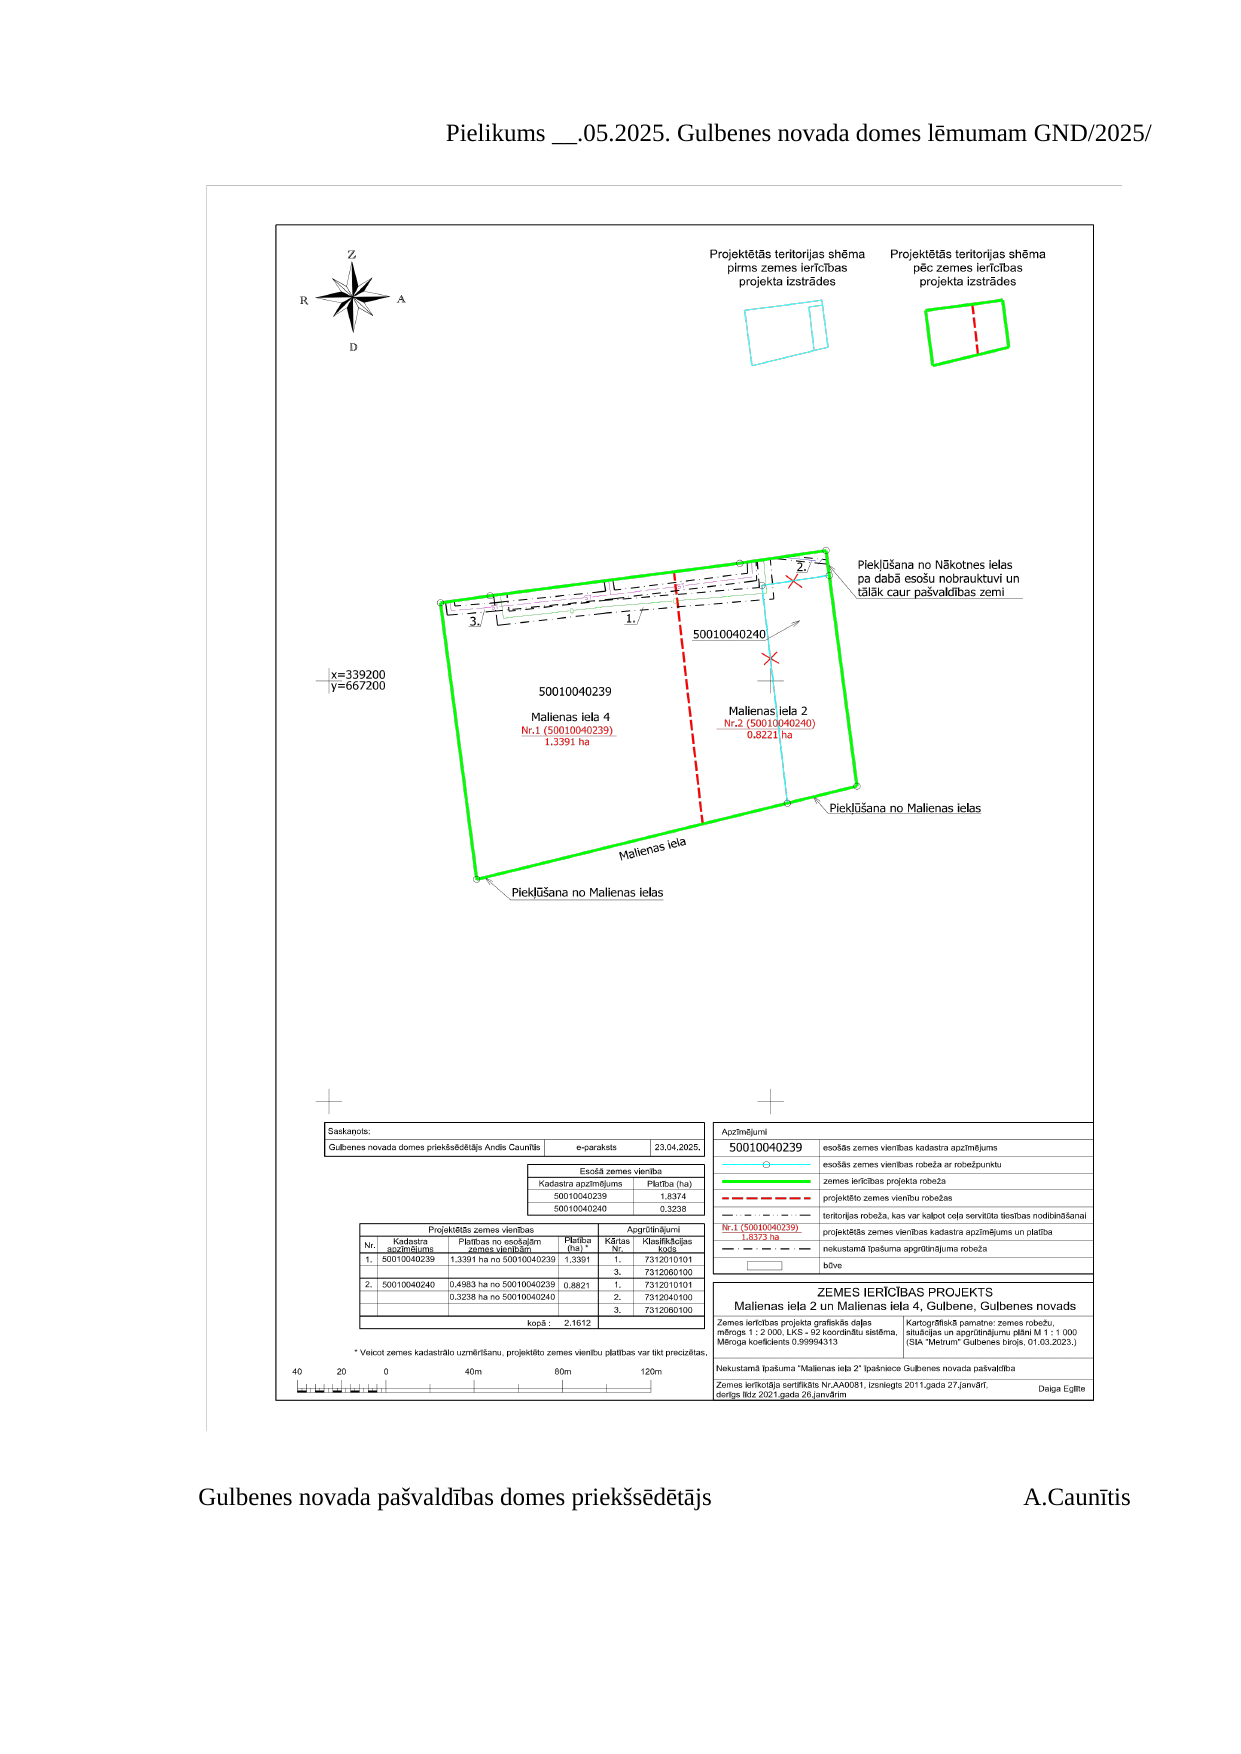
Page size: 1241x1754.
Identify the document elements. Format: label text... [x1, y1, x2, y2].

text Gulbenes novada pašvaldības domes priekšsēdētājs A.Caunītis [177, 1482, 1152, 1511]
picture [206, 185, 1123, 1431]
text Pielikums __.05.2025. Gulbenes novada domes lēmumam GND/2025/ [177, 118, 1152, 147]
